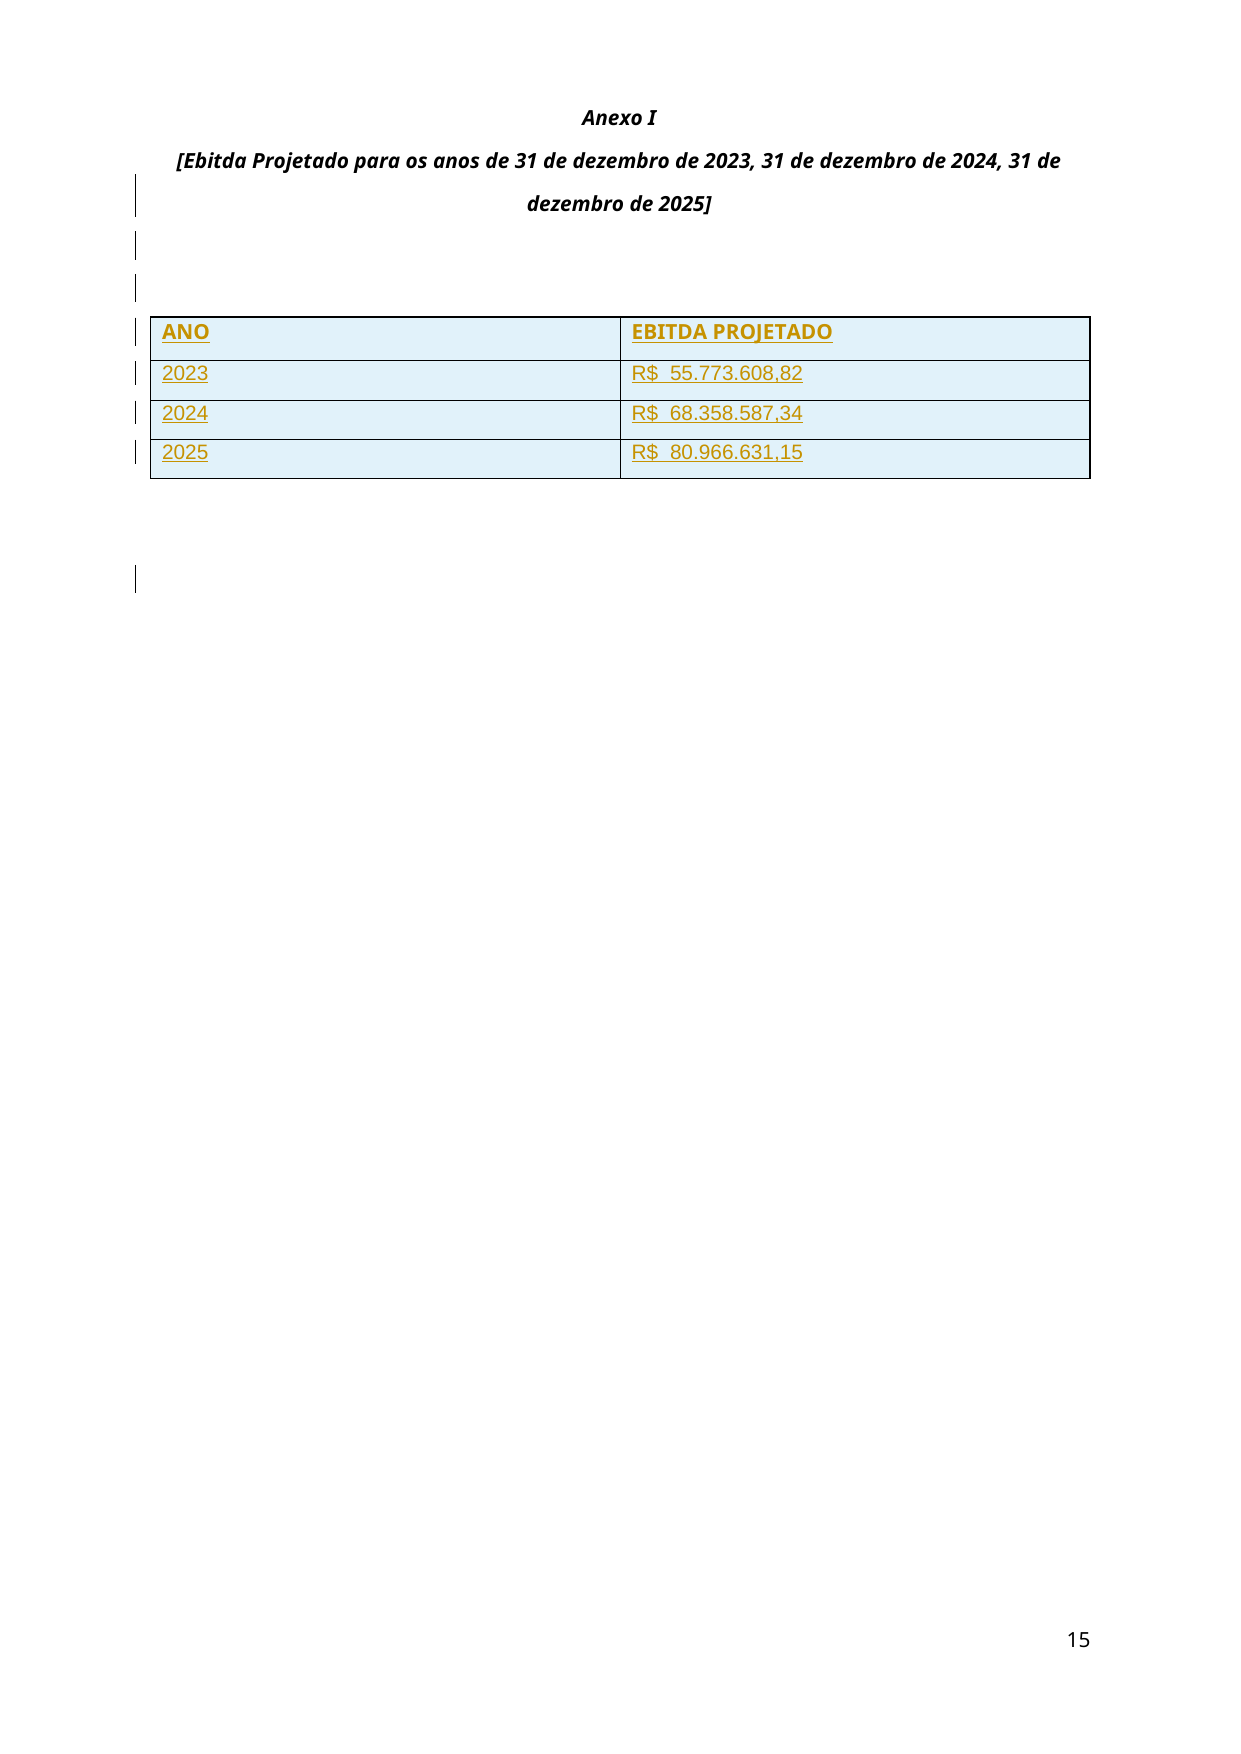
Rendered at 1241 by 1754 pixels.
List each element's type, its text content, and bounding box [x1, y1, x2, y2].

text Anexo I [150, 103, 1090, 132]
text [Ebitda Projetado para os anos de 31 de dezembro de 2023, 31 de dezembro de 2024, 31 de dezembro de 2025] [150, 146, 1090, 217]
